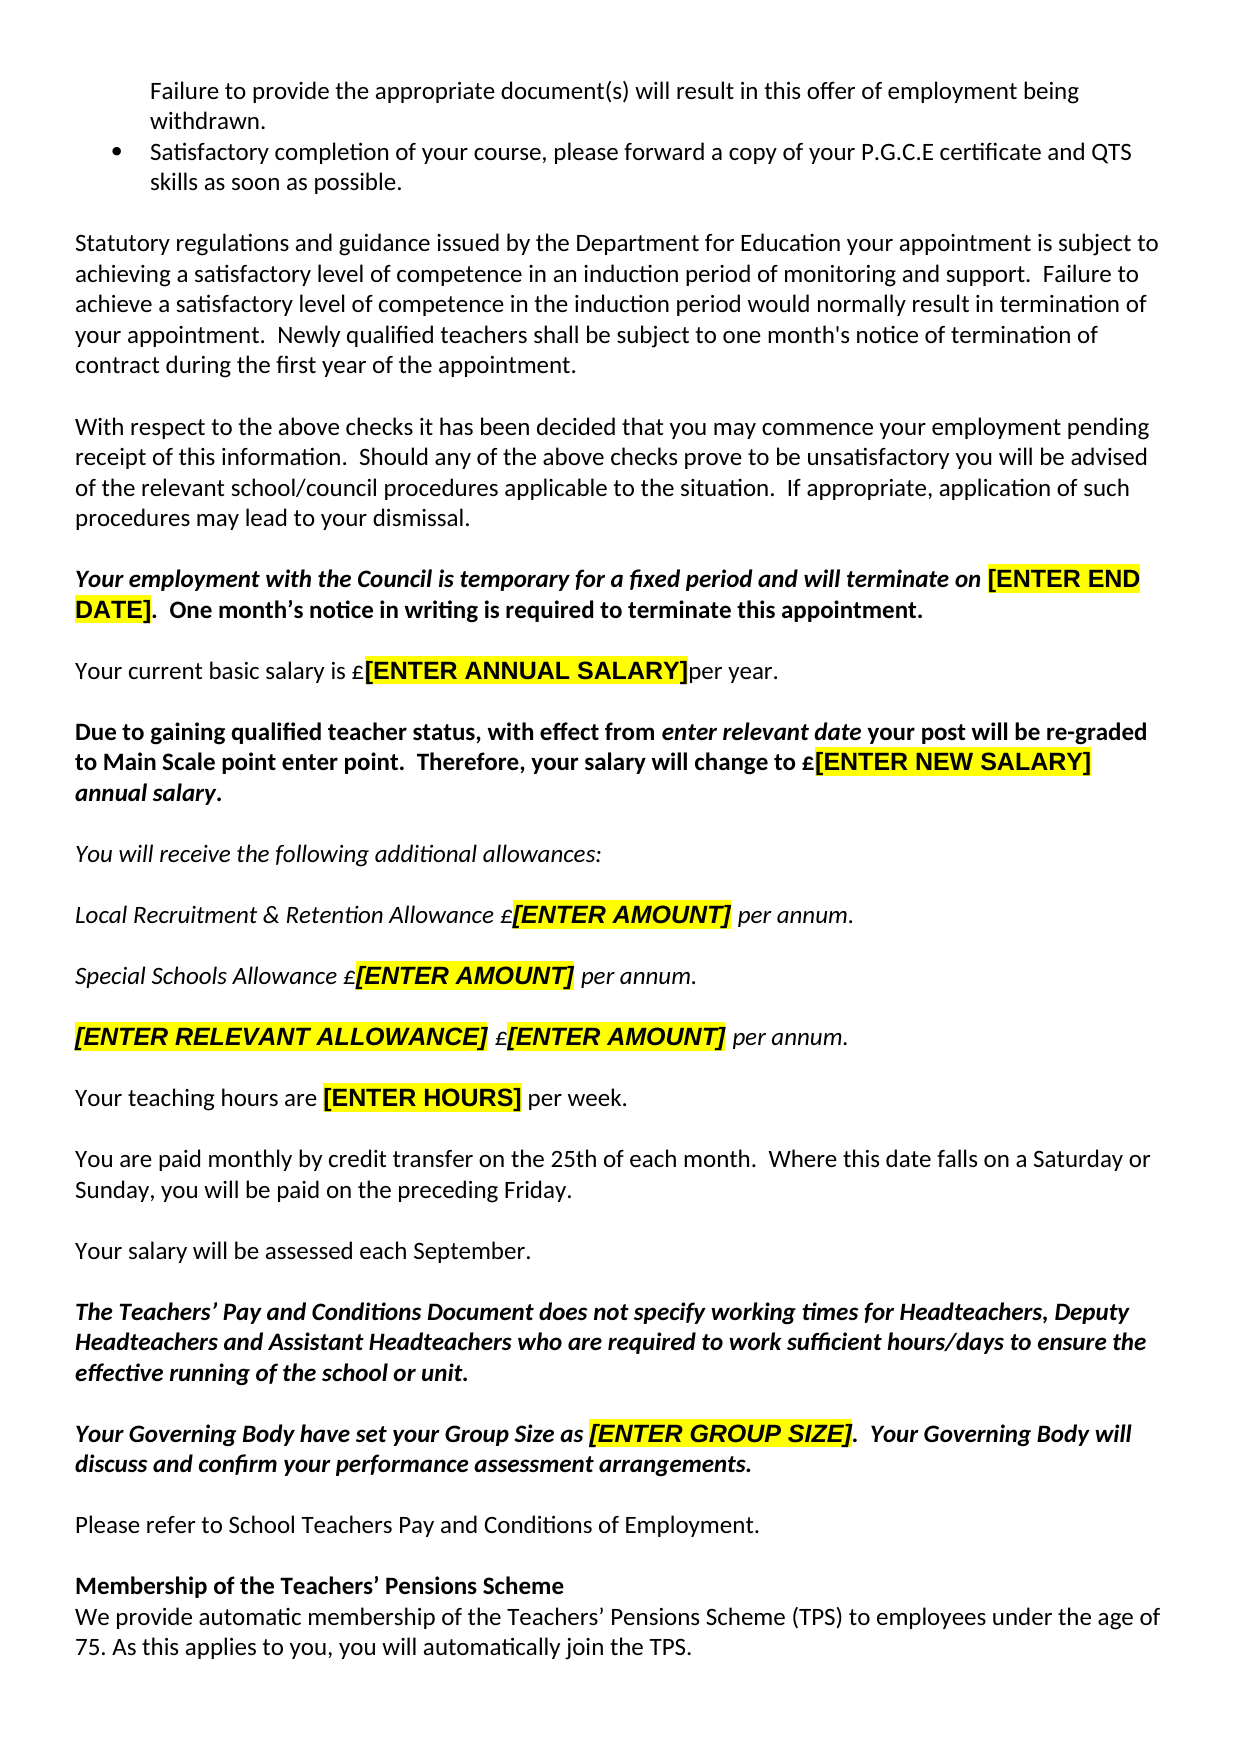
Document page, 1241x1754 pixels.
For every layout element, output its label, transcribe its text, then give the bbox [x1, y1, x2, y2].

list Satisfactory completion of your course, please forward a copy of your P.G.C.E certificate and QTS skills as soon as possible. [112, 136, 1165, 197]
text Statutory regulations and guidance issued by the Department for Education your appointment is subject to achieving a satisfactory level of competence in an induction period of monitoring and support. Failure to achieve a satisfactory level of competence in the induction period would normally result in termination of your appointment. Newly qualified teachers shall be subject to one month's notice of termination of contract during the first year of the appointment. [75, 228, 1165, 380]
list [112, 75, 1165, 136]
text You will receive the following additional allowances: [75, 838, 1165, 868]
text With respect to the above checks it has been decided that you may commence your employment pending receipt of this information. Should any of the above checks prove to be unsatisfactory you will be advised of the relevant school/council procedures applicable to the situation. If appropriate, application of such procedures may lead to your dismissal. [75, 411, 1165, 533]
text Special Schools Allowance £[ENTER AMOUNT] per annum. [75, 960, 1165, 991]
text The Teachers’ Pay and Conditions Document does not specify working times for Headteachers, Deputy Headteachers and Assistant Headteachers who are required to work sufficient hours/days to ensure the effective running of the school or unit. [75, 1296, 1165, 1387]
text Membership of the Teachers’ Pensions Scheme [75, 1571, 1165, 1601]
text Your salary will be assessed each September. [75, 1235, 1165, 1265]
text Local Recruitment & Retention Allowance £[ENTER AMOUNT] per annum. [75, 899, 1165, 929]
text We provide automatic membership of the Teachers’ Pensions Scheme (TPS) to employees under the age of 75. As this applies to you, you will automatically join the TPS. [75, 1601, 1165, 1662]
text Your teaching hours are [ENTER HOURS] per week. [75, 1082, 1165, 1113]
text You are paid monthly by credit transfer on the 25th of each month. Where this date falls on a Saturday or Sunday, you will be paid on the preceding Friday. [75, 1143, 1165, 1204]
text Your current basic salary is £[ENTER ANNUAL SALARY]per year. [75, 655, 1165, 685]
text Due to gaining qualified teacher status, with effect from enter relevant date your post will be re-graded to Main Scale point enter point. Therefore, your salary will change to £[ENTER NEW SALARY] annual salary. [75, 716, 1165, 807]
text Please refer to School Teachers Pay and Conditions of Employment. [75, 1509, 1165, 1540]
text Your employment with the Council is temporary for a fixed period and will terminate on [ENTER END DATE]. One month’s notice in writing is required to terminate this appointment. [75, 563, 1165, 624]
text Your Governing Body have set your Group Size as [ENTER GROUP SIZE]. Your Governing Body will discuss and confirm your performance assessment arrangements. [75, 1418, 1165, 1479]
text [ENTER RELEVANT ALLOWANCE] £[ENTER AMOUNT] per annum. [75, 1021, 1165, 1052]
